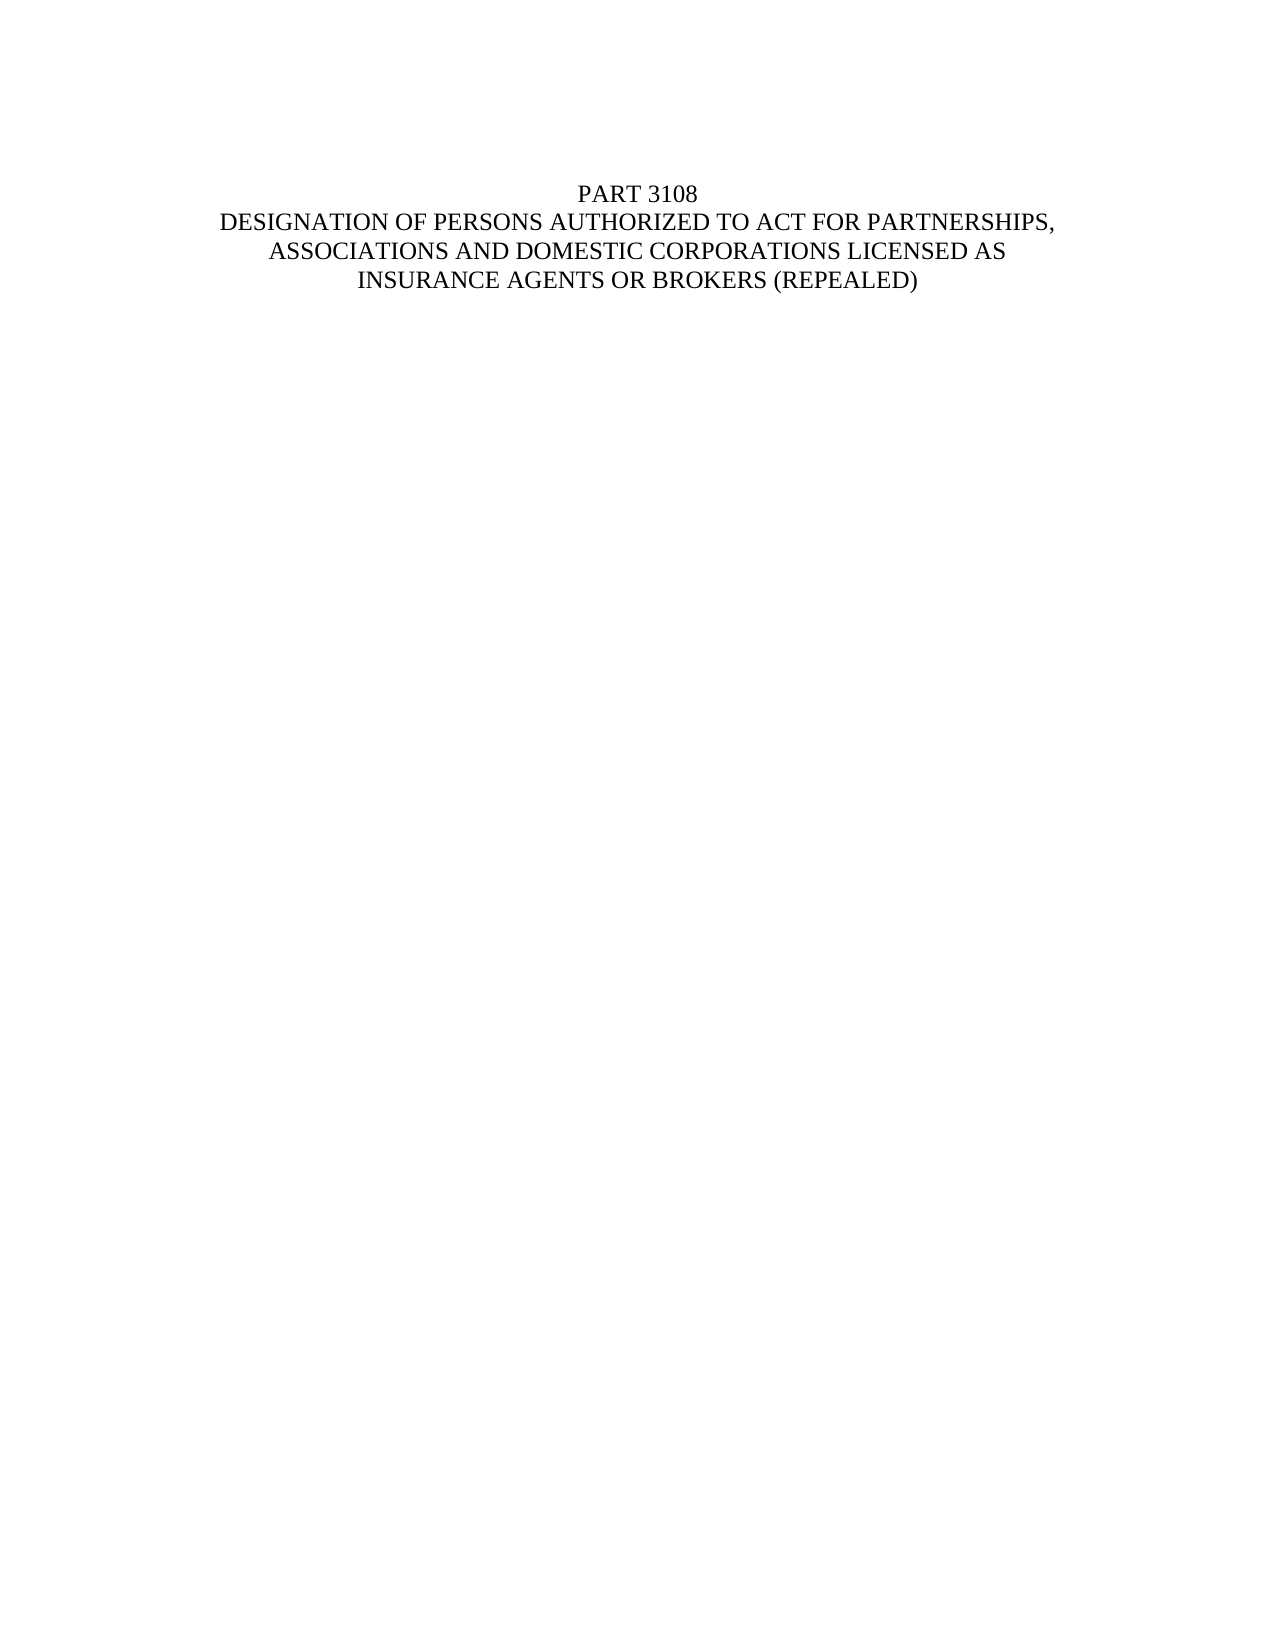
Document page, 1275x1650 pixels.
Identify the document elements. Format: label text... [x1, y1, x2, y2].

text INSURANCE AGENTS OR BROKERS (REPEALED) [150, 265, 1125, 294]
text DESIGNATION OF PERSONS AUTHORIZED TO ACT FOR PARTNERSHIPS, [150, 207, 1125, 236]
text ASSOCIATIONS AND DOMESTIC CORPORATIONS LICENSED AS [150, 236, 1125, 265]
text PART 3108 [150, 179, 1125, 207]
